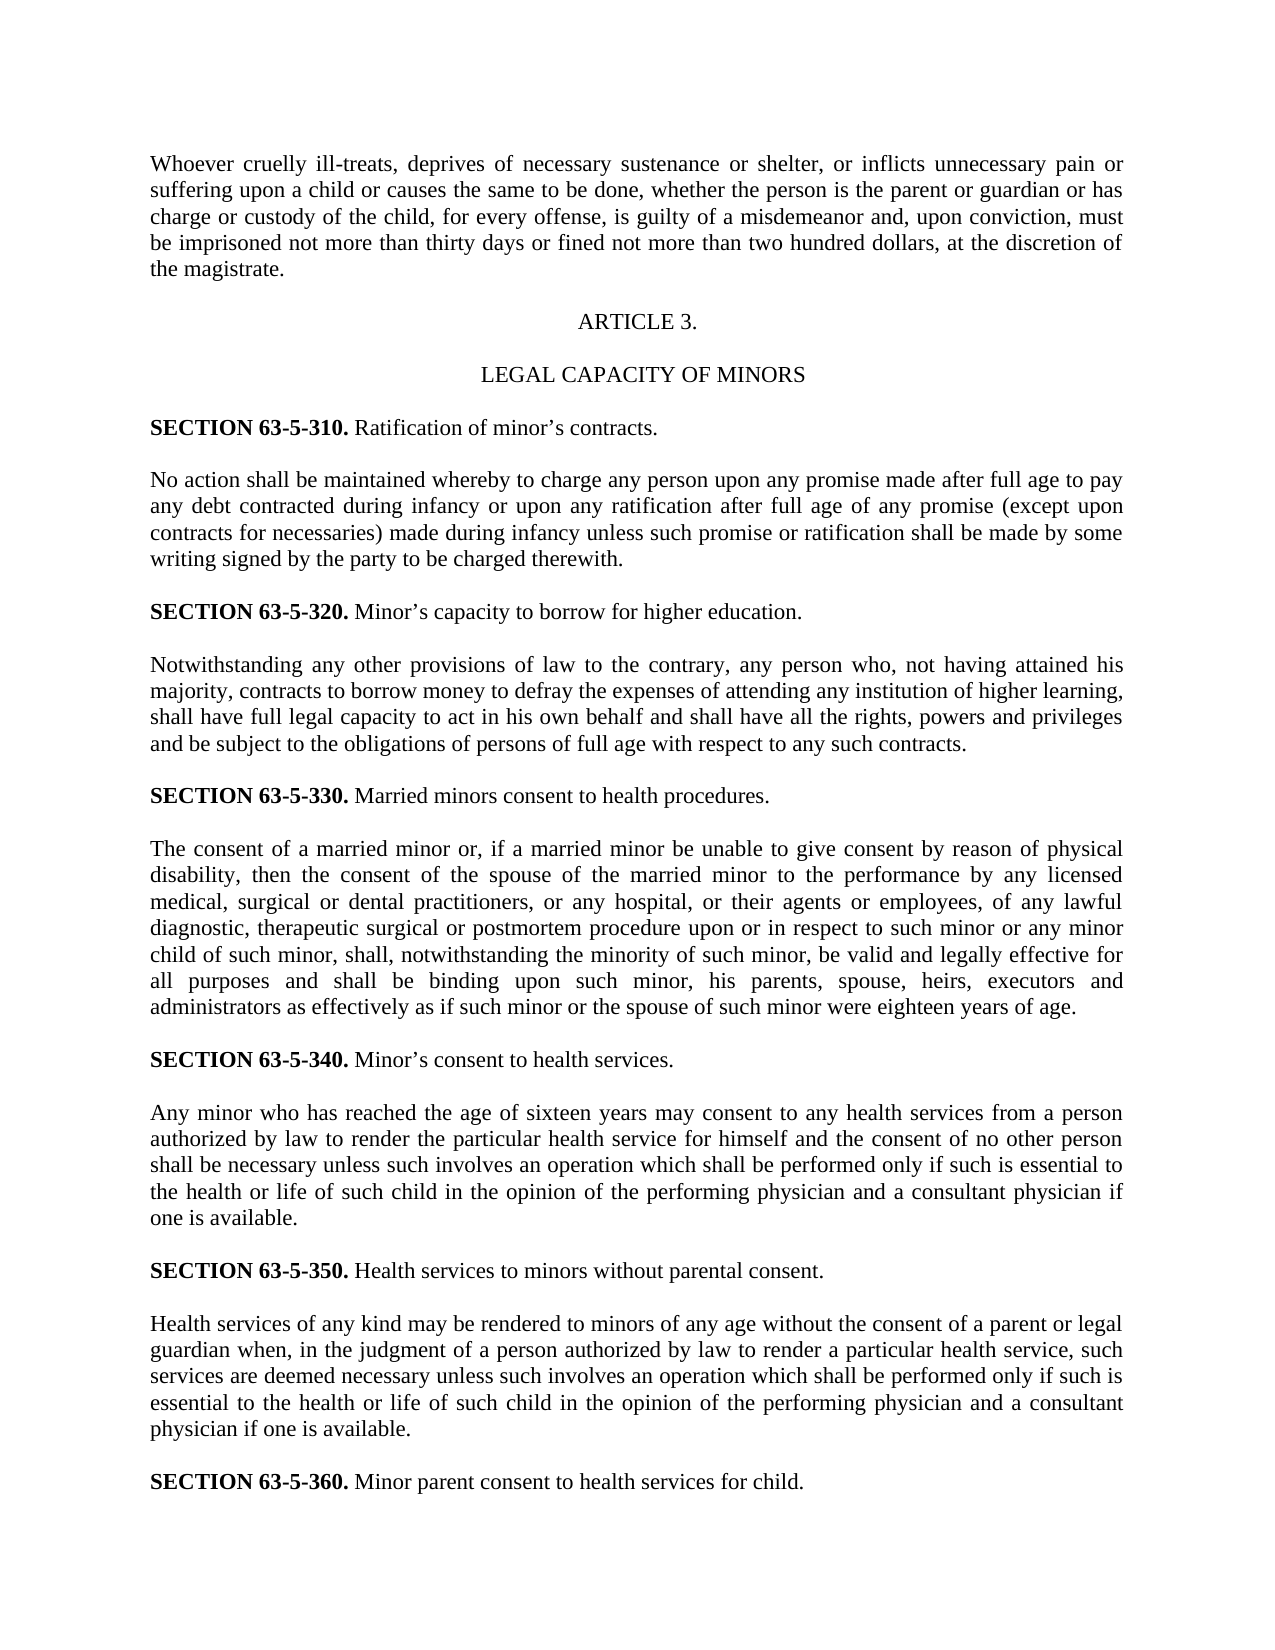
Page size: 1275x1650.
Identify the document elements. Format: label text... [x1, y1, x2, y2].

text SECTION 63-5-350. Health services to minors without parental consent. [150, 1257, 1125, 1283]
text ARTICLE 3. [150, 308, 1125, 334]
text Notwithstanding any other provisions of law to the contrary, any person who, not having attained his majority, contracts to borrow money to defray the expenses of attending any institution of higher learning, shall have full legal capacity to act in his own behalf and shall have all the rights, powers and privileges and be subject to the obligations of persons of full age with respect to any such contracts. [150, 651, 1125, 756]
text LEGAL CAPACITY OF MINORS [150, 361, 1125, 387]
text SECTION 63-5-340. Minor’s consent to health services. [150, 1046, 1125, 1072]
text SECTION 63-5-310. Ratification of minor’s contracts. [150, 413, 1125, 440]
text SECTION 63-5-360. Minor parent consent to health services for child. [150, 1468, 1125, 1494]
text Whoever cruelly ill-treats, deprives of necessary sustenance or shelter, or inflicts unnecessary pain or suffering upon a child or causes the same to be done, whether the person is the parent or guardian or has charge or custody of the child, for every offense, is guilty of a misdemeanor and, upon conviction, must be imprisoned not more than thirty days or fined not more than two hundred dollars, at the discretion of the magistrate. [150, 150, 1125, 282]
text Any minor who has reached the age of sixteen years may consent to any health services from a person authorized by law to render the particular health service for himself and the consent of no other person shall be necessary unless such involves an operation which shall be performed only if such is essential to the health or life of such child in the opinion of the performing physician and a consultant physician if one is available. [150, 1099, 1125, 1231]
text SECTION 63-5-330. Married minors consent to health procedures. [150, 782, 1125, 809]
text The consent of a married minor or, if a married minor be unable to give consent by reason of physical disability, then the consent of the spouse of the married minor to the performance by any licensed medical, surgical or dental practitioners, or any hospital, or their agents or employees, of any lawful diagnostic, therapeutic surgical or postmortem procedure upon or in respect to such minor or any minor child of such minor, shall, notwithstanding the minority of such minor, be valid and legally effective for all purposes and shall be binding upon such minor, his parents, spouse, heirs, executors and administrators as effectively as if such minor or the spouse of such minor were eighteen years of age. [150, 835, 1125, 1020]
text No action shall be maintained whereby to charge any person upon any promise made after full age to pay any debt contracted during infancy or upon any ratification after full age of any promise (except upon contracts for necessaries) made during infancy unless such promise or ratification shall be made by some writing signed by the party to be charged therewith. [150, 466, 1125, 572]
text Health services of any kind may be rendered to minors of any age without the consent of a parent or legal guardian when, in the judgment of a person authorized by law to render a particular health service, such services are deemed necessary unless such involves an operation which shall be performed only if such is essential to the health or life of such child in the opinion of the performing physician and a consultant physician if one is available. [150, 1309, 1125, 1441]
text SECTION 63-5-320. Minor’s capacity to borrow for higher education. [150, 598, 1125, 624]
